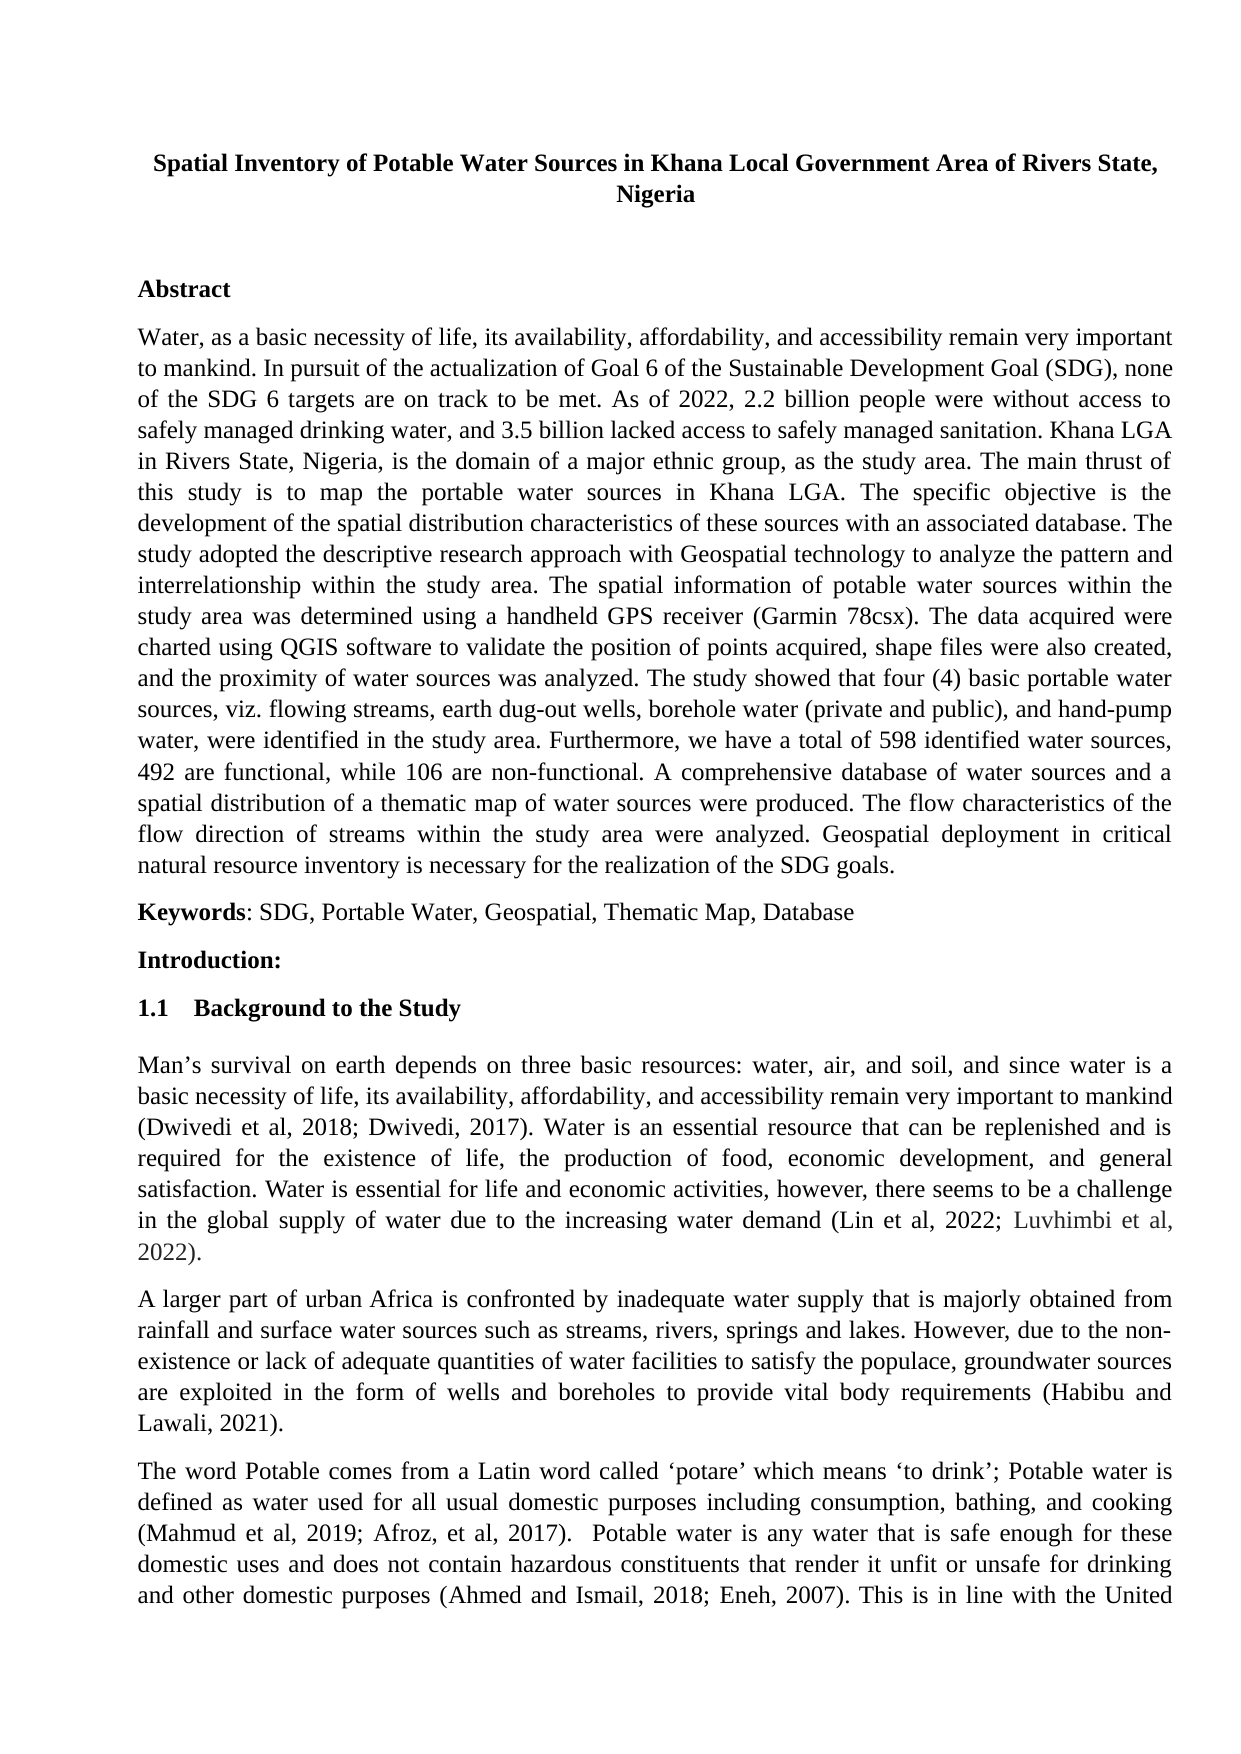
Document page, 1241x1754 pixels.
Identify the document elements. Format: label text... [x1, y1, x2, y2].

text Keywords: SDG, Portable Water, Geospatial, Thematic Map, Database [137, 897, 1173, 926]
text Water, as a basic necessity of life, its availability, affordability, and accessibility remain very important to mankind. In pursuit of the actualization of Goal 6 of the Sustainable Development Goal (SDG), none of the SDG 6 targets are on track to be met. As of 2022, 2.2 billion people were without access to safely managed drinking water, and 3.5 billion lacked access to safely managed sanitation. Khana LGA in Rivers State, Nigeria, is the domain of a major ethnic group, as the study area. The main thrust of this study is to map the portable water sources in Khana LGA. The specific objective is the development of the spatial distribution characteristics of these sources with an associated database. The study adopted the descriptive research approach with Geospatial technology to analyze the pattern and interrelationship within the study area. The spatial information of potable water sources within the study area was determined using a handheld GPS receiver (Garmin 78csx). The data acquired were charted using QGIS software to validate the position of points acquired, shape files were also created, and the proximity of water sources was analyzed. The study showed that four (4) basic portable water sources, viz. flowing streams, earth dug-out wells, borehole water (private and public), and hand-pump water, were identified in the study area. Furthermore, we have a total of 598 identified water sources, 492 are functional, while 106 are non-functional. A comprehensive database of water sources and a spatial distribution of a thematic map of water sources were produced. The flow characteristics of the flow direction of streams within the study area were analyzed. Geospatial deployment in critical natural resource inventory is necessary for the realization of the SDG goals. [137, 322, 1173, 878]
text Abstract [137, 274, 1173, 303]
text Spatial Inventory of Potable Water Sources in Khana Local Government Area of Rivers State, Nigeria [137, 148, 1173, 208]
subtitle Background to the Study [137, 993, 1173, 1022]
text Introduction: [137, 945, 1173, 974]
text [137, 1456, 1173, 1609]
text Man’s survival on earth depends on three basic resources: water, air, and soil, and since water is a basic necessity of life, its availability, affordability, and accessibility remain very important to mankind (Dwivedi et al, 2018; Dwivedi, 2017). Water is an essential resource that can be replenished and is required for the existence of life, the production of food, economic development, and general satisfaction. Water is essential for life and economic activities, however, there seems to be a challenge in the global supply of water due to the increasing water demand (Lin et al, 2022; Luvhimbi et al, 2022). [137, 1050, 1173, 1265]
text A larger part of urban Africa is confronted by inadequate water supply that is majorly obtained from rainfall and surface water sources such as streams, rivers, springs and lakes. However, due to the non-existence or lack of adequate quantities of water facilities to satisfy the populace, groundwater sources are exploited in the form of wells and boreholes to provide vital body requirements (Habibu and Lawali, 2021). [137, 1284, 1173, 1437]
